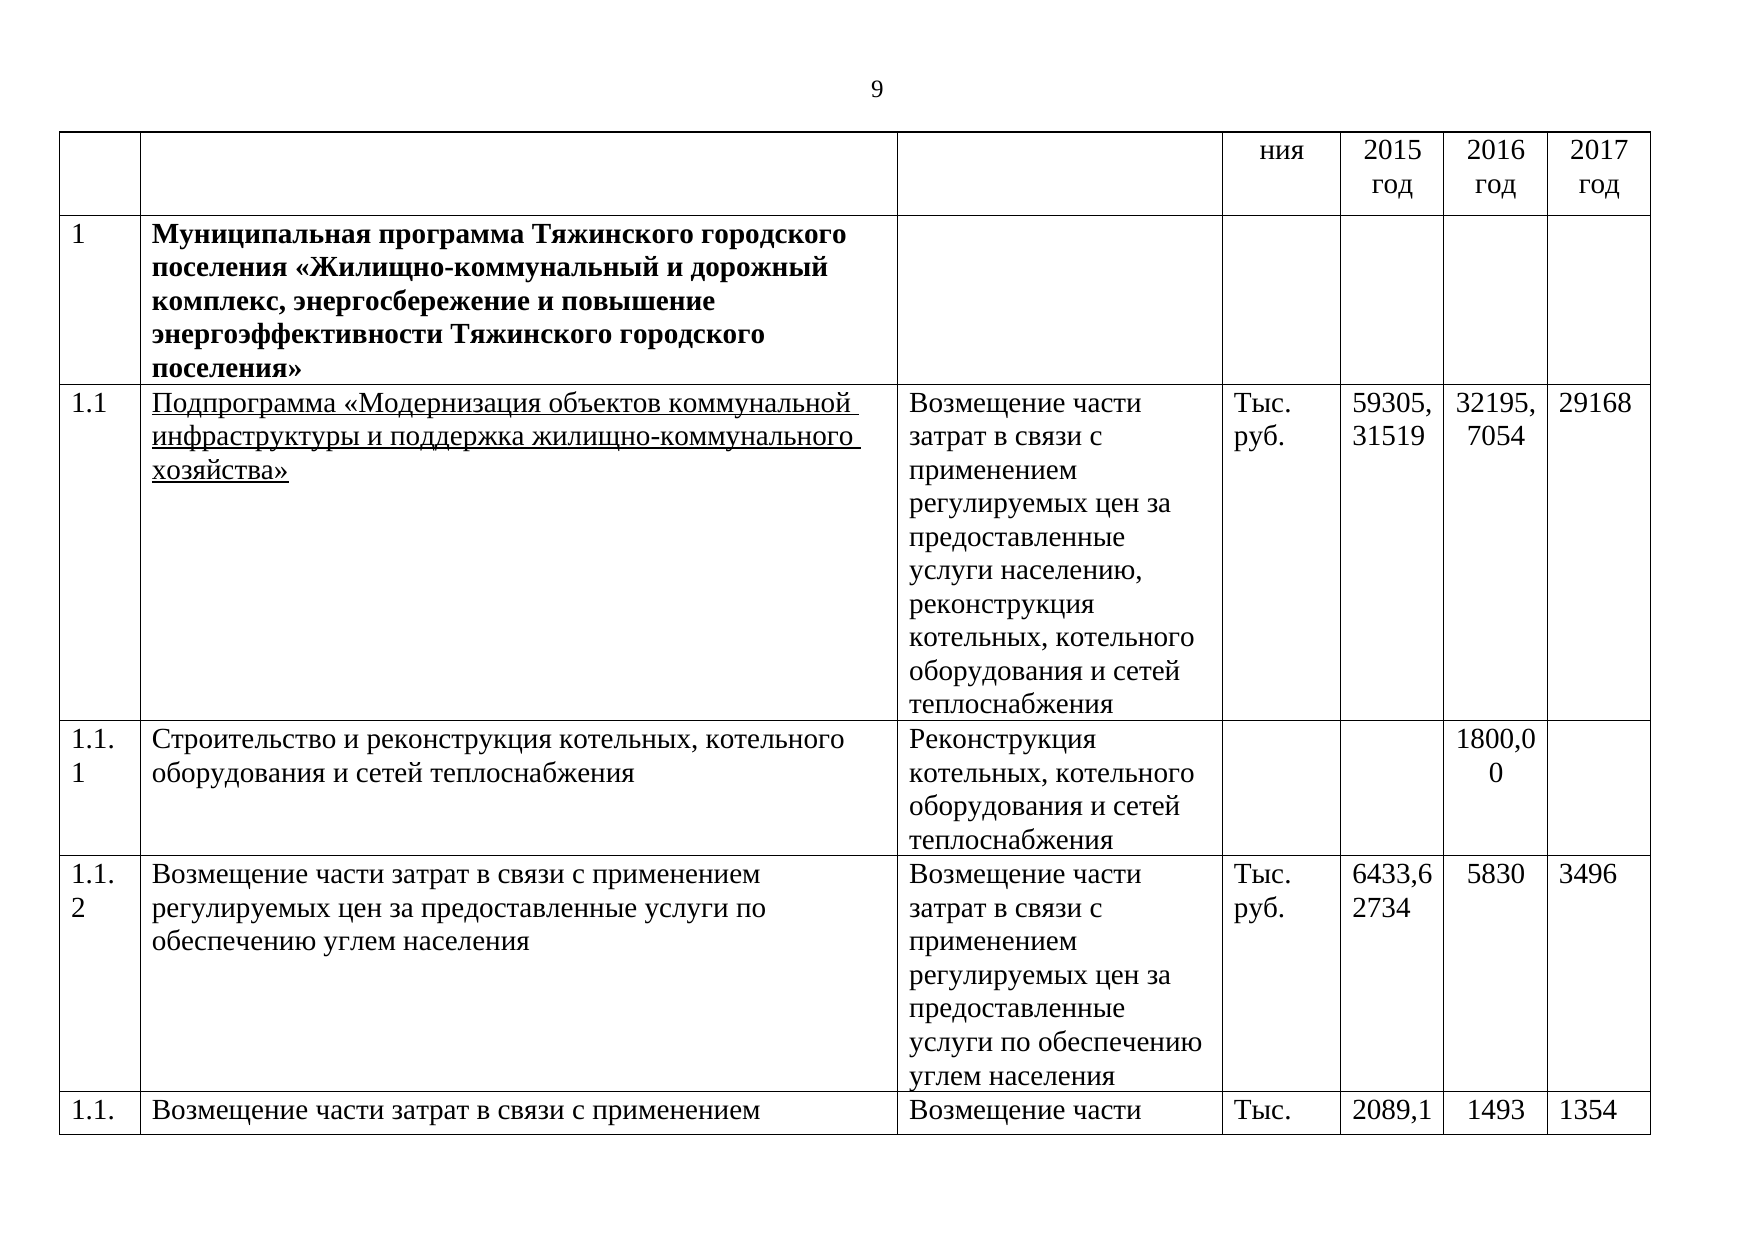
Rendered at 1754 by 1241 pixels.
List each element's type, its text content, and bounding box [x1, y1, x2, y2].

table_cell 1.1.3 [60, 1092, 140, 1134]
table_cell 32195,7054 [1444, 385, 1547, 720]
table_cell 2089,13607 [1341, 1092, 1443, 1134]
table_cell Строительство и реконструкция котельных, котельного оборудования и сетей теплоснабжения [141, 721, 897, 855]
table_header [141, 133, 897, 215]
table_header Единица измерения [1223, 133, 1340, 215]
table_cell [1223, 721, 1340, 855]
table_cell 59305,31519 [1341, 385, 1443, 720]
table_cell 1800,00 [1444, 721, 1547, 855]
table_cell [1341, 216, 1443, 384]
table_cell Возмещение части затрат в связи с применением регулируемых цен за предоставленные услуги по обеспечению углем населения [141, 856, 897, 1091]
table_cell 1.1.2 [60, 856, 140, 1091]
table_cell 1493 [1444, 1092, 1547, 1134]
table_cell Подпрограмма «Модернизация объектов коммунальной инфраструктуры и поддержка жилищно-коммунального хозяйства» [141, 385, 897, 720]
table_cell 2016 год [1444, 133, 1547, 215]
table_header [898, 133, 1222, 215]
table_cell Тыс. руб. [1223, 385, 1340, 720]
table_cell [1223, 216, 1340, 384]
table_cell 1354 [1548, 1092, 1650, 1134]
table_cell [1341, 721, 1443, 855]
table_cell 1 [60, 216, 140, 384]
table_cell 3496 [1548, 856, 1650, 1091]
table_cell 1.1 [60, 385, 140, 720]
table_header [60, 133, 140, 215]
table_cell [898, 216, 1222, 384]
table_cell [1444, 216, 1547, 384]
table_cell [898, 1092, 1222, 1134]
table_cell Возмещение части затрат в связи с применением регулируемых цен за предоставленные услуги по обеспечению углем населения [898, 856, 1222, 1091]
table_cell 6433,62734 [1341, 856, 1443, 1091]
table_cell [141, 1092, 897, 1134]
table_cell Реконструкция котельных, котельного оборудования и сетей теплоснабжения [898, 721, 1222, 855]
table_cell Возмещение части затрат в связи с применением регулируемых цен за предоставленные услуги населению, реконструкция котельных, котельного оборудования и сетей теплоснабжения [898, 385, 1222, 720]
table_cell [1548, 216, 1650, 384]
table_cell Тыс. руб. [1223, 1092, 1340, 1134]
table_cell 1.1.1 [60, 721, 140, 855]
table_cell 5830 [1444, 856, 1547, 1091]
table_cell 2015 год [1341, 133, 1443, 215]
table_cell Муниципальная программа Тяжинского городского поселения «Жилищно-коммунальный и дорожный комплекс, энергосбережение и повышение энергоэффективности Тяжинского городского поселения» [141, 216, 897, 384]
table_cell [1548, 721, 1650, 855]
table_cell 2017 год [1548, 133, 1650, 215]
table_cell 29168 [1548, 385, 1650, 720]
table_cell Тыс. руб. [1223, 856, 1340, 1091]
